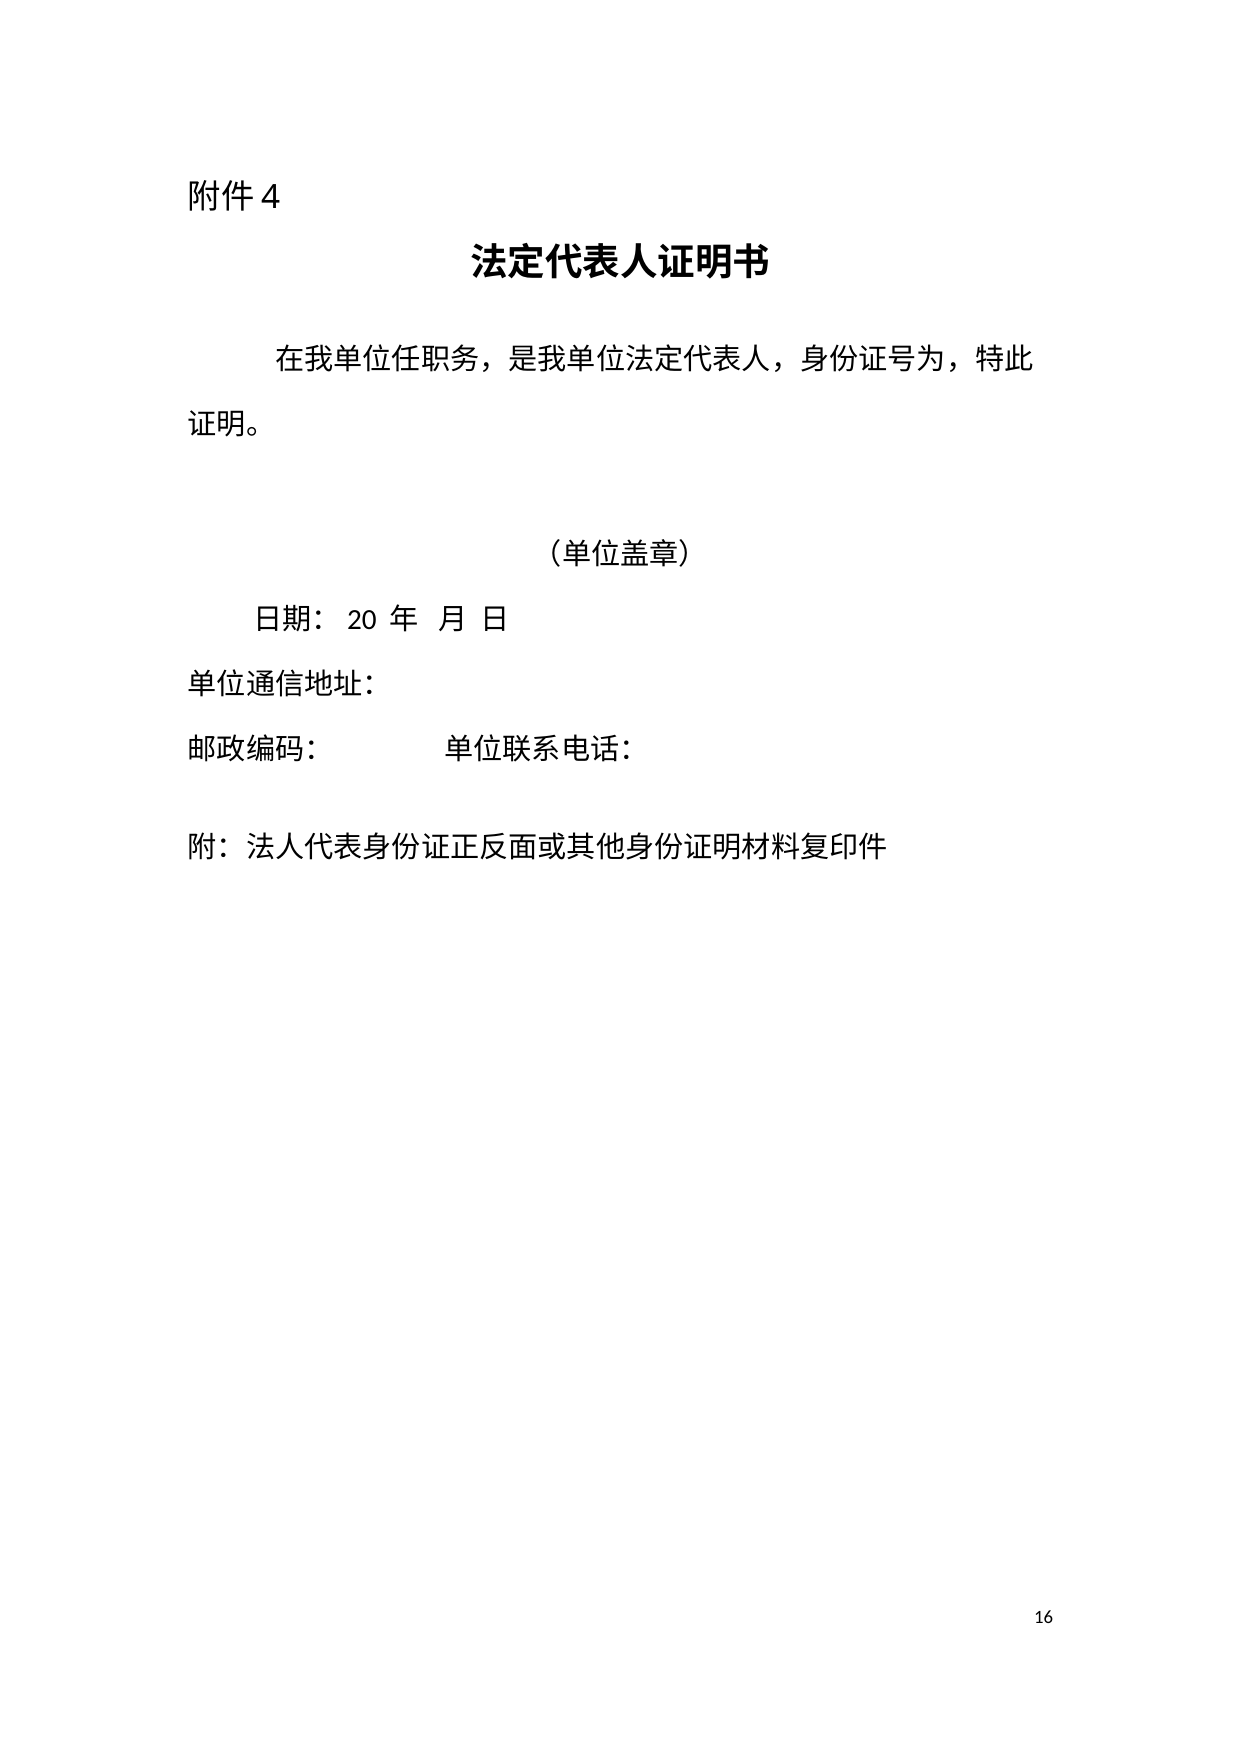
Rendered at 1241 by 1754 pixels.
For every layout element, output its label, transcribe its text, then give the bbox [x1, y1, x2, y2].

text 邮政编码： 单位联系电话： [187, 714, 1053, 779]
text 法定代表人证明书 [187, 227, 1053, 292]
text 附件4 [187, 162, 1053, 227]
text 单位通信地址： [187, 649, 1053, 714]
text 附：法人代表身份证正反面或其他身份证明材料复印件 [187, 812, 1009, 877]
text 日期： 20 年 月 日 [187, 584, 1053, 649]
text 在我单位任职务，是我单位法定代表人，身份证号为，特此证明。 [187, 324, 1053, 454]
text （单位盖章） [187, 519, 1053, 584]
